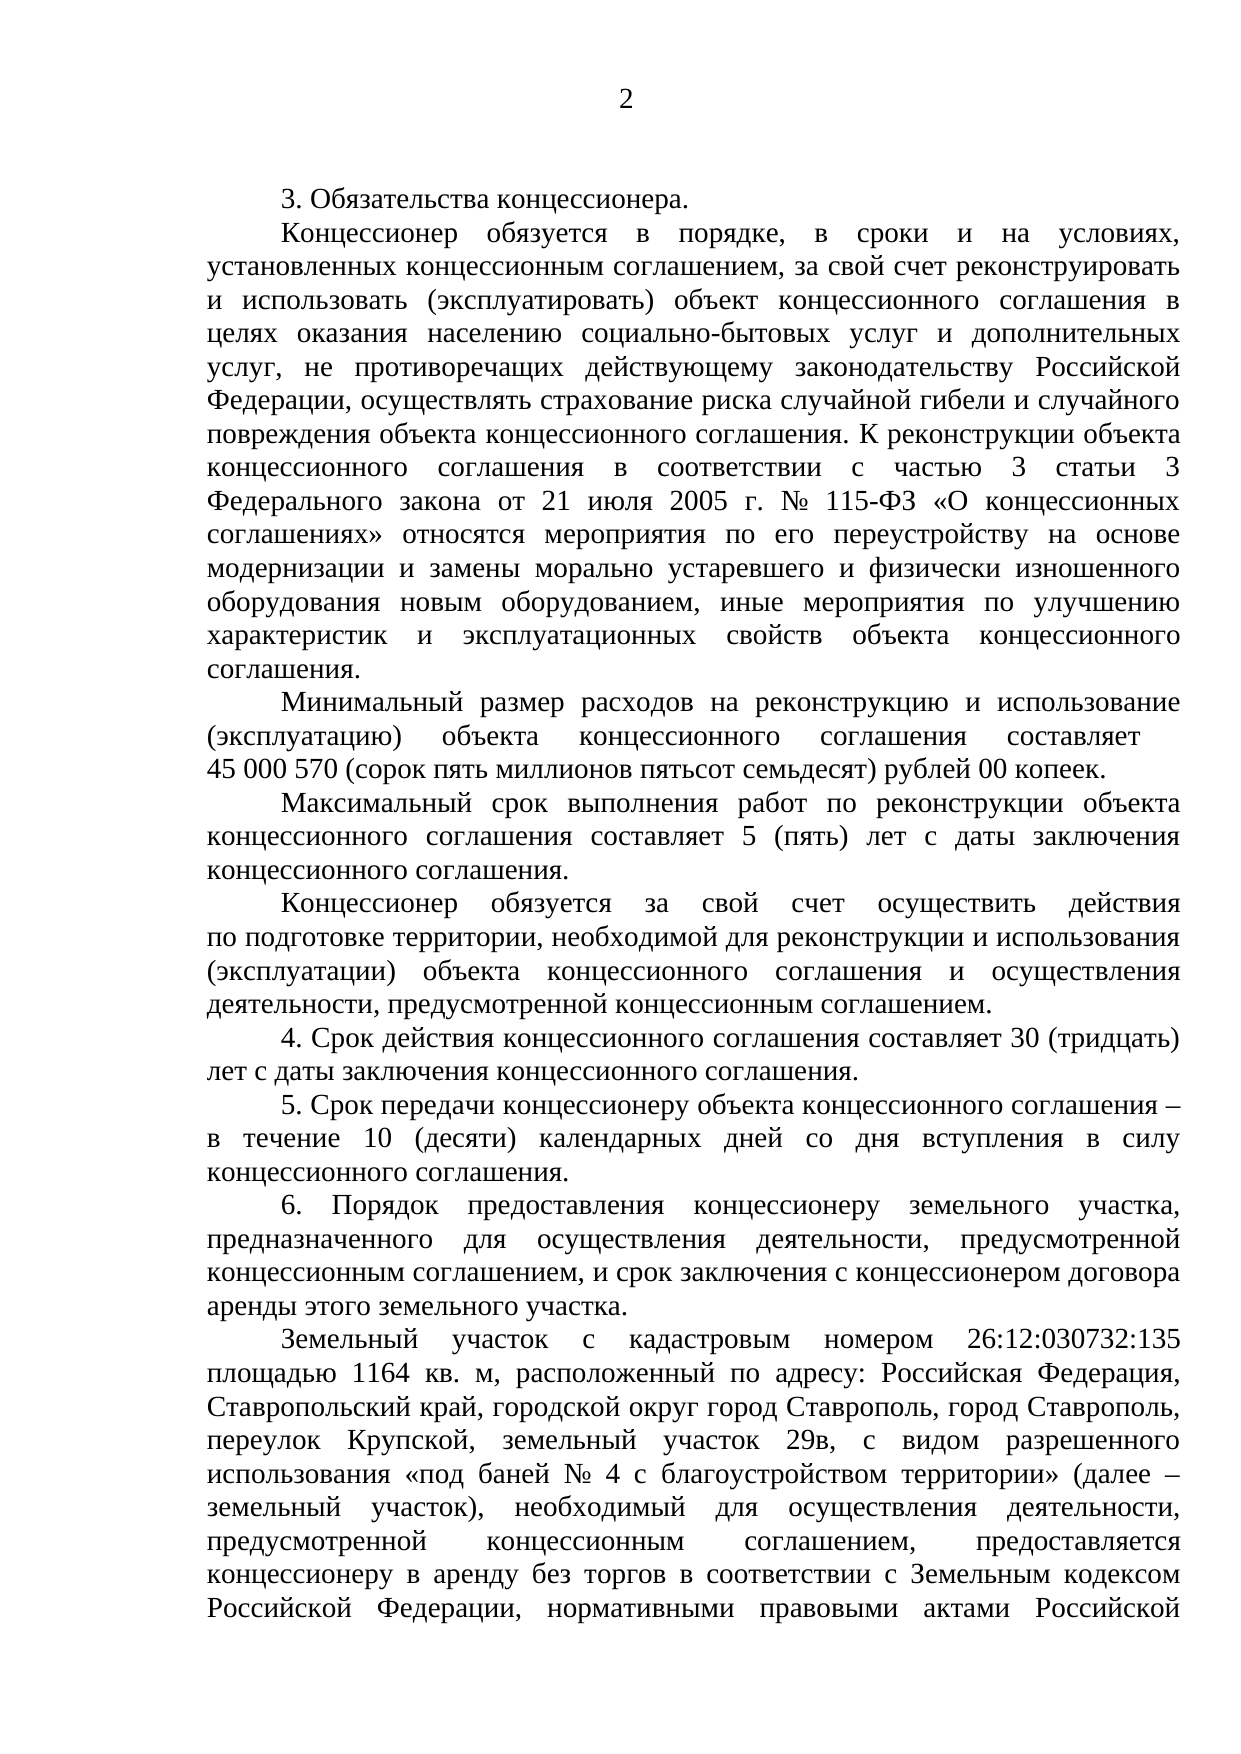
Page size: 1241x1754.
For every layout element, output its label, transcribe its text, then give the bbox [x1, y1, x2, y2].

text Минимальный размер расходов на реконструкцию и использование (эксплуатацию) объекта концессионного соглашения составляет 45 000 570 (сорок пять миллионов пятьсот семьдесят) рублей 00 копеек. [207, 684, 1181, 785]
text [207, 1322, 1181, 1623]
text Максимальный срок выполнения работ по реконструкции объекта концессионного соглашения составляет 5 (пять) лет с даты заключения концессионного соглашения. [207, 785, 1181, 886]
text 6. Порядок предоставления концессионеру земельного участка, предназначенного для осуществления деятельности, предусмотренной концессионным соглашением, и срок заключения с концессионером договора аренды этого земельного участка. [207, 1187, 1181, 1322]
text Концессионер обязуется за свой счет осуществить действия по подготовке территории, необходимой для реконструкции и использования (эксплуатации) объекта концессионного соглашения и осуществления деятельности, предусмотренной концессионным соглашением. [207, 886, 1181, 1020]
text 3. Обязательства концессионера. [207, 181, 1181, 215]
text 5. Срок передачи концессионеру объекта концессионного соглашения – в течение 10 (десяти) календарных дней со дня вступления в силу концессионного соглашения. [207, 1087, 1181, 1187]
text 4. Срок действия концессионного соглашения составляет 30 (тридцать) лет с даты заключения концессионного соглашения. [207, 1020, 1181, 1087]
text Концессионер обязуется в порядке, в сроки и на условиях, установленных концессионным соглашением, за свой счет реконструировать и использовать (эксплуатировать) объект концессионного соглашения в целях оказания населению социально-бытовых услуг и дополнительных услуг, не противоречащих действующему законодательству Российской Федерации, осуществлять страхование риска случайной гибели и случайного повреждения объекта концессионного соглашения. К реконструкции объекта концессионного соглашения в соответствии с частью 3 статьи 3 Федерального закона от 21 июля 2005 г. № 115-ФЗ «О концессионных соглашениях» относятся мероприятия по его переустройству на основе модернизации и замены морально устаревшего и физически изношенного оборудования новым оборудованием, иные мероприятия по улучшению характеристик и эксплуатационных свойств объекта концессионного соглашения. [207, 215, 1181, 684]
